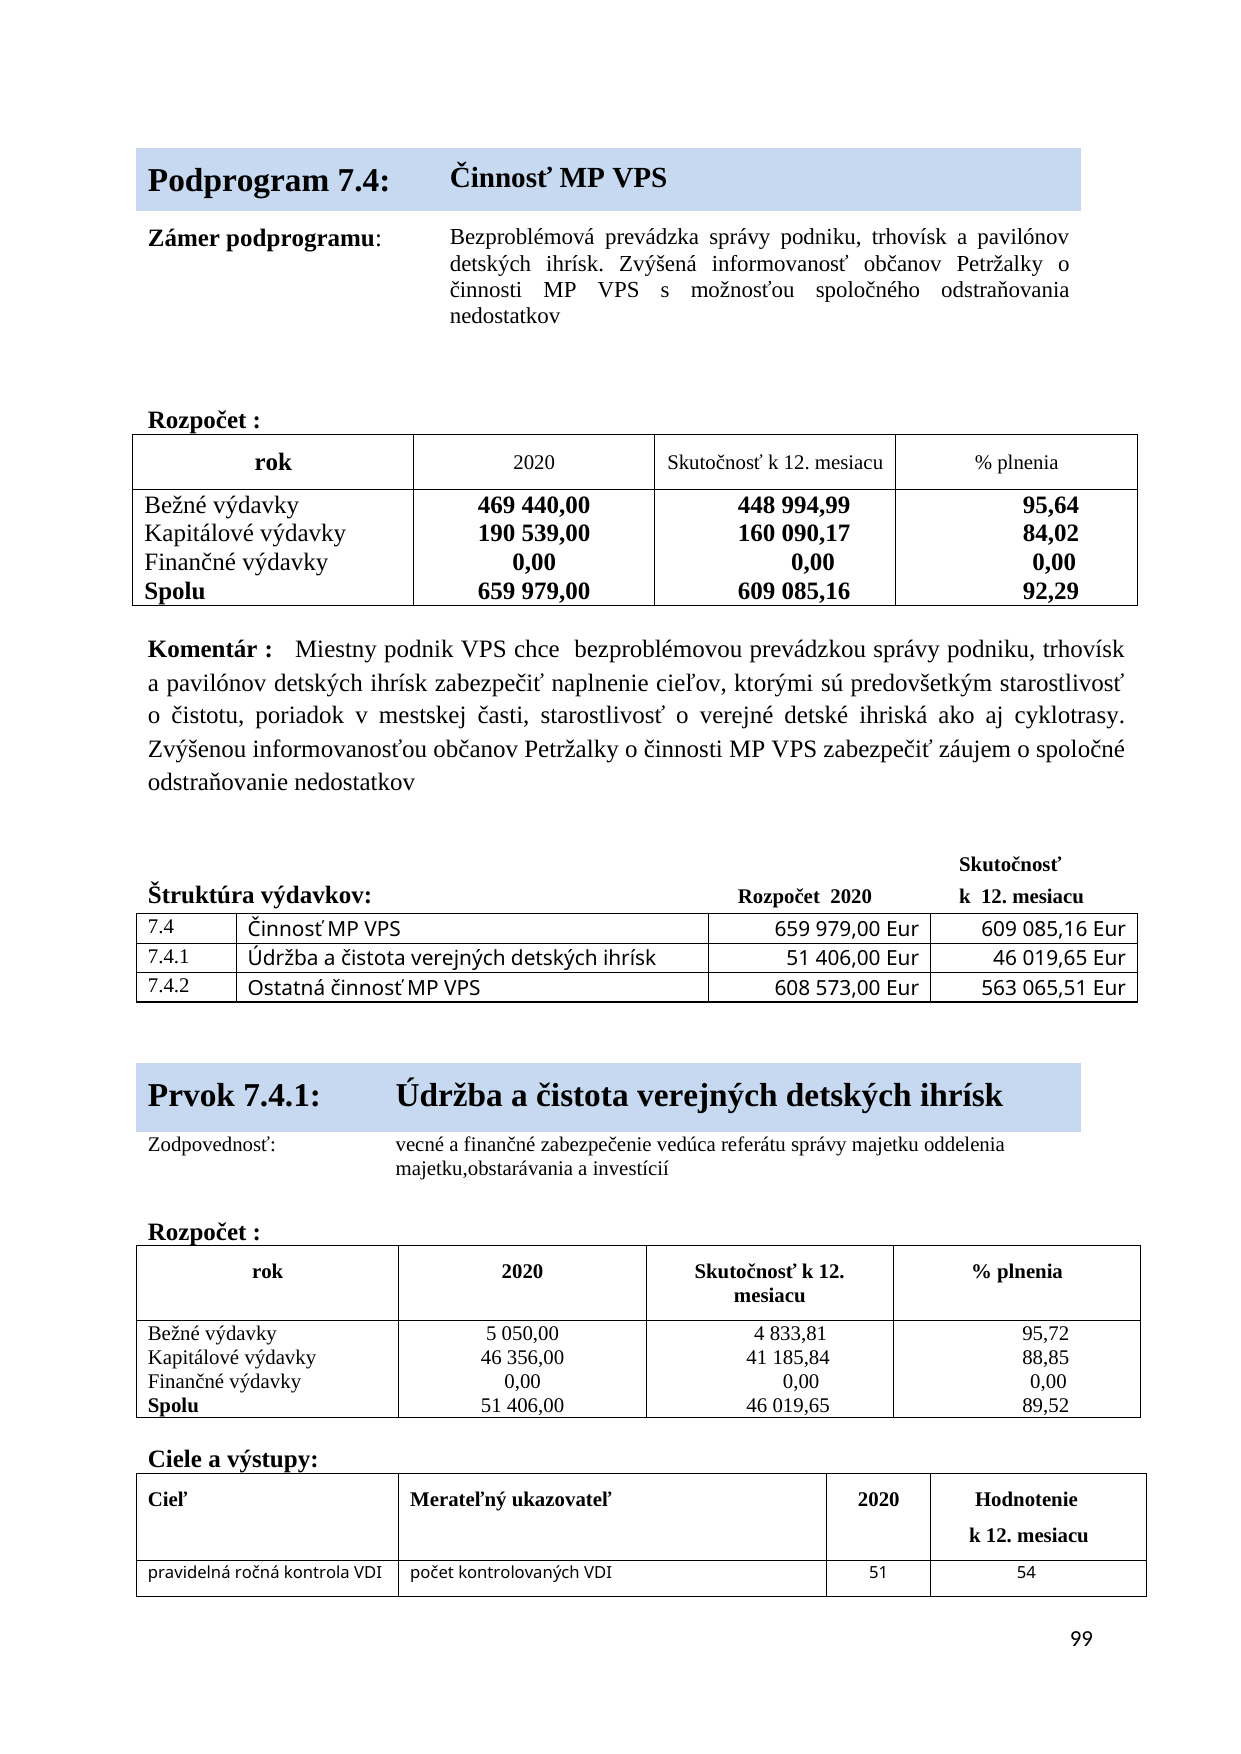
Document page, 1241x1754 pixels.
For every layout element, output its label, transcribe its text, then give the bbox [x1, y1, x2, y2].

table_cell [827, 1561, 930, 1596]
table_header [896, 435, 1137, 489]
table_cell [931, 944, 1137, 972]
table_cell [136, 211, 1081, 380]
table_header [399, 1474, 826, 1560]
text Štruktúra výdavkov: Rozpočet 2020 k 12. mesiacu [148, 880, 1093, 909]
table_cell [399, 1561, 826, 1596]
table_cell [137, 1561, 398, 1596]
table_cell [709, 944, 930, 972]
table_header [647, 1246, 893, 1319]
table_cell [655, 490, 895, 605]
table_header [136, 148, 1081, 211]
text Ciele a výstupy: [148, 1444, 1093, 1473]
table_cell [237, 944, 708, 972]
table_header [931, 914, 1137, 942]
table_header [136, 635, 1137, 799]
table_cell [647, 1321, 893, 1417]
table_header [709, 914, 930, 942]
text Skutočnosť [148, 852, 1093, 876]
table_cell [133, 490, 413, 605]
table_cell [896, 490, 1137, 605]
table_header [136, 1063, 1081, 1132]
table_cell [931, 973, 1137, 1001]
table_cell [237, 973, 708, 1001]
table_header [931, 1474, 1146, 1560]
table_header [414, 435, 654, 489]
text Rozpočet : [148, 1217, 1093, 1245]
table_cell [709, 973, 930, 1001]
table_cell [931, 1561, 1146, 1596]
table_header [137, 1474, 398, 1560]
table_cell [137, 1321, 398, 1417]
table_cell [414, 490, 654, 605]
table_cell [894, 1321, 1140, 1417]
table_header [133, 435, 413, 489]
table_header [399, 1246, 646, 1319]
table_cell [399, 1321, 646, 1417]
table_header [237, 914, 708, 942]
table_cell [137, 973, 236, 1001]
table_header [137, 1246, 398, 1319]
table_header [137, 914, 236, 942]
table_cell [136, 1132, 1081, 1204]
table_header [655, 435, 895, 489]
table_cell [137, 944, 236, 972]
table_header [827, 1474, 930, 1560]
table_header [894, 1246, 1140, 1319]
text Rozpočet : [148, 405, 1093, 434]
